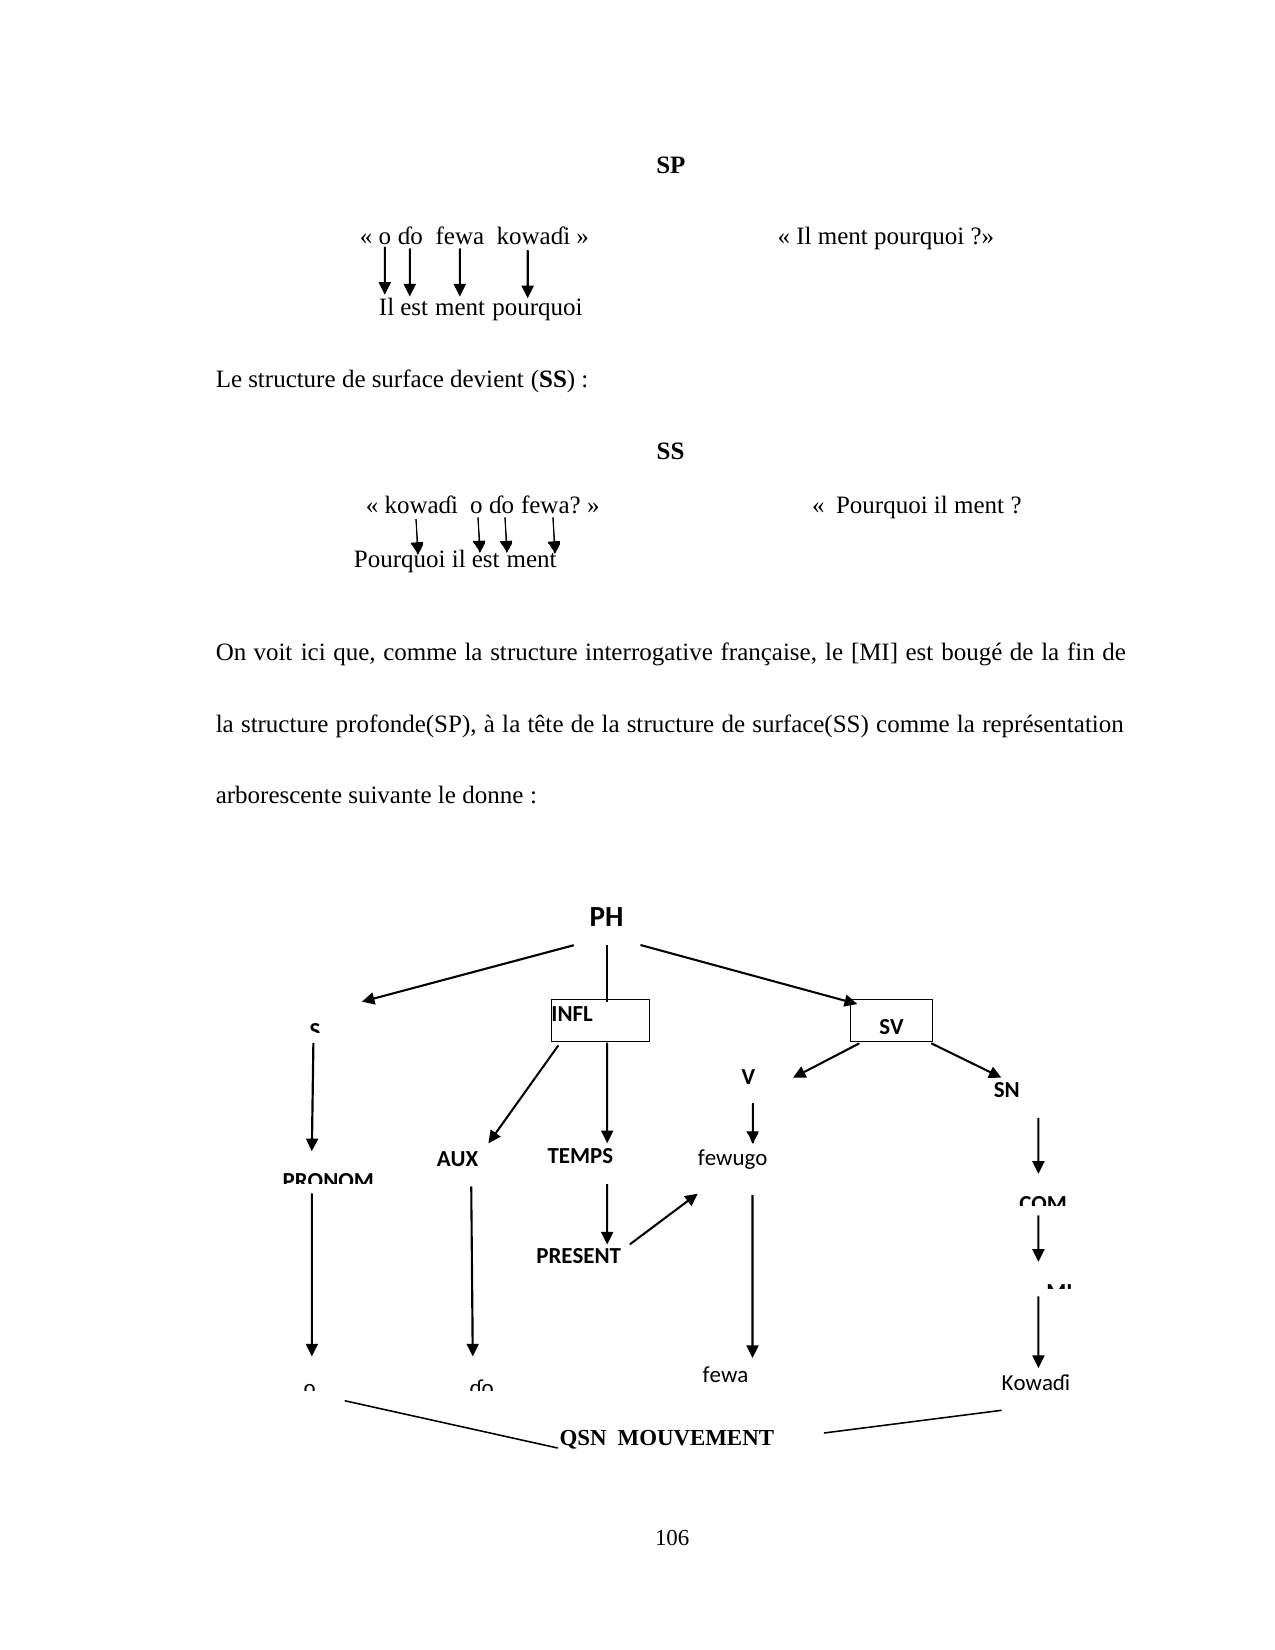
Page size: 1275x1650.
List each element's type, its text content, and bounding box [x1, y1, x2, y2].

subtitle PH [216, 898, 997, 933]
text « o ɗo fewa kowaɗi » « Il ment pourquoi ?» Il est ment pourquoi [359, 221, 1007, 321]
subtitle SP [215, 150, 1126, 178]
text On voit ici que, comme la structure interrogative française, le [MI] est bougé de la fin de la structure profonde(SP), à la tête de la structure de surface(SS) comme la représentation arborescente suivante le donne : [216, 637, 1126, 809]
text « kowaɗi o ɗo fewa? » « Pourquoi il ment ? Pourquoi il est ment [354, 490, 1022, 573]
text Le structure de surface devient (SS) : [216, 364, 1275, 393]
subtitle SS [215, 436, 1126, 465]
picture [746, 1103, 759, 1144]
